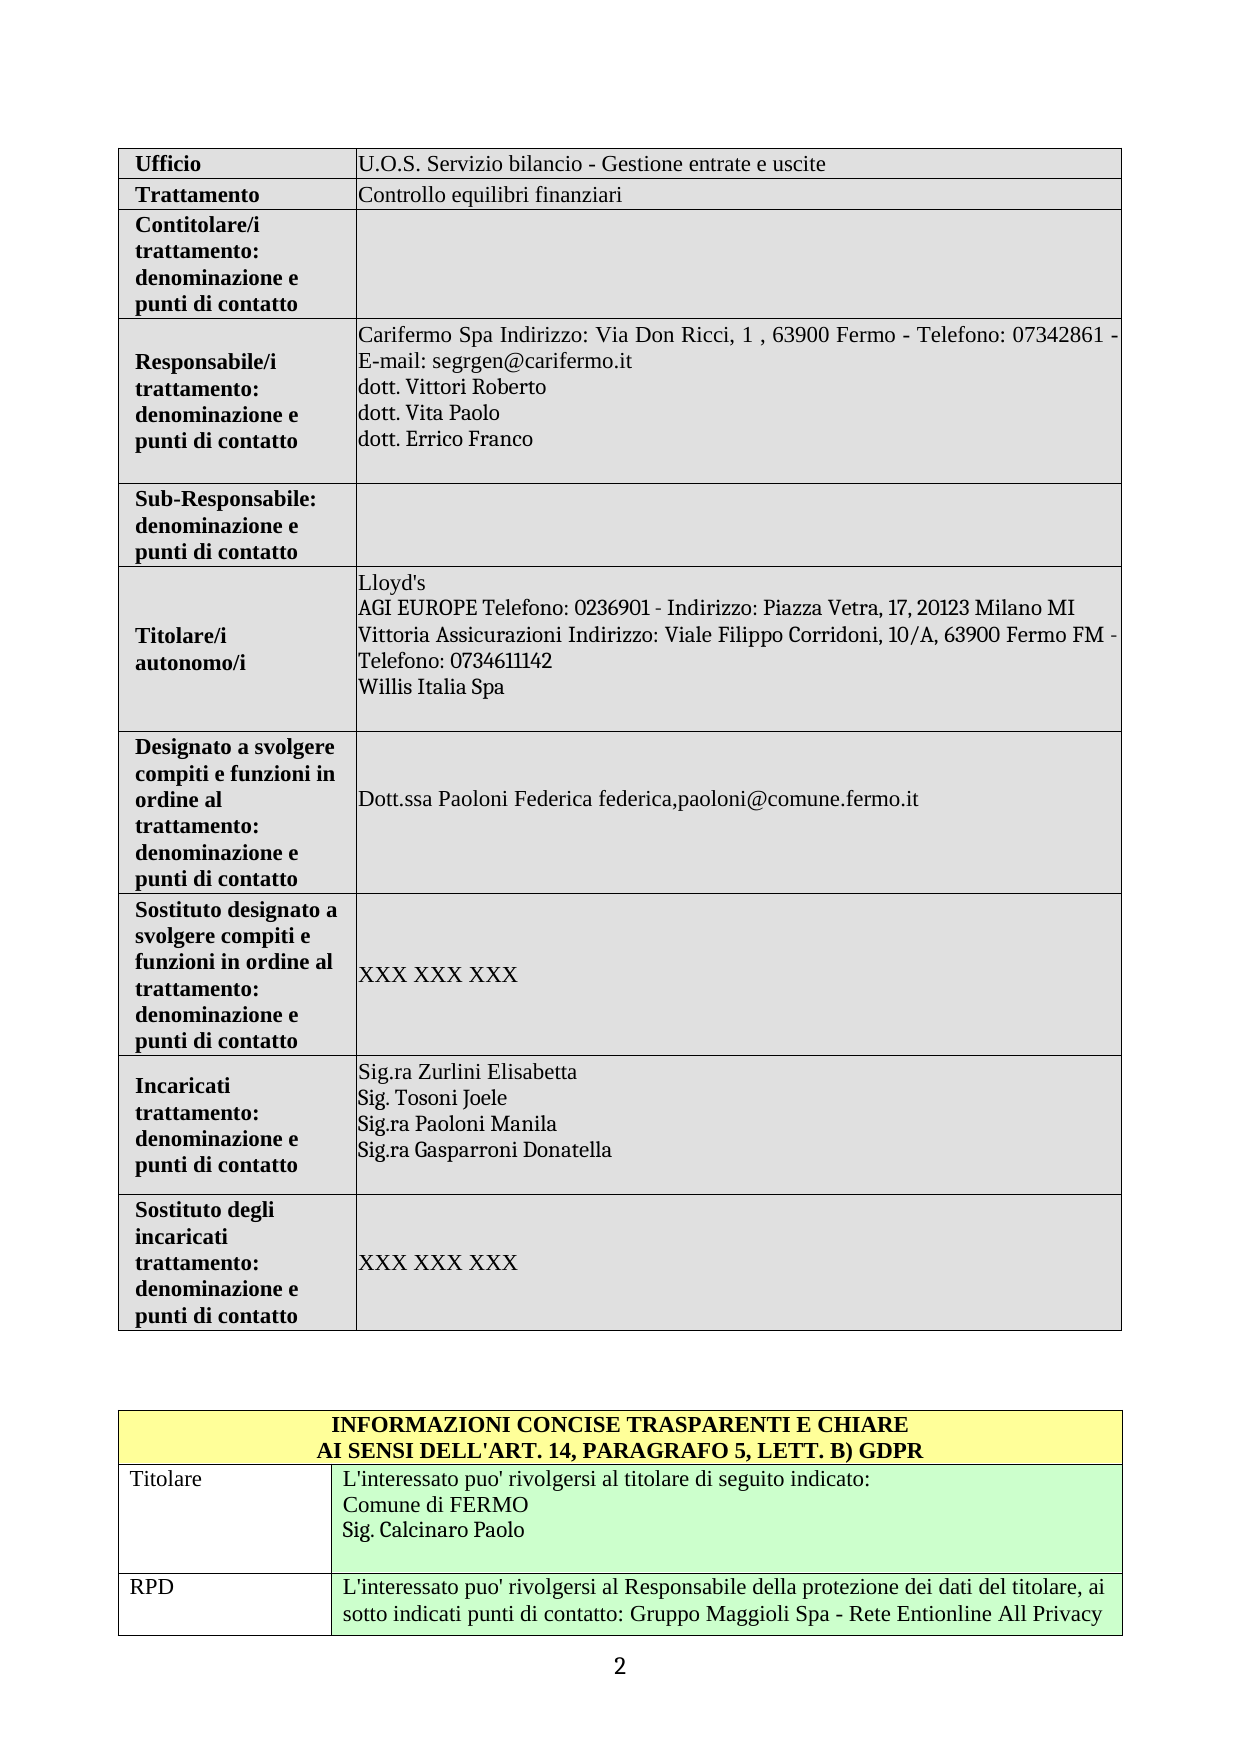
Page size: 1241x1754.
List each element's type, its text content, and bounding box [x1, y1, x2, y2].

table_cell [357, 484, 1121, 566]
table_cell Sostituto degli incaricati trattamento: denominazione e punti di contatto [119, 1195, 356, 1330]
table_cell Responsabile/i trattamento: denominazione e punti di contatto [119, 319, 356, 483]
table_cell Ufficio [119, 149, 356, 178]
table_cell XXX XXX XXX [357, 1195, 1121, 1330]
table_cell Carifermo Spa Indirizzo: Via Don Ricci, 1 , 63900 Fermo - Telefono: 07342861 - E-mail: segrgen@carifermo.it dott. Vittori Roberto dott. Vita Paolo dott. Errico Franco [357, 319, 1121, 483]
table_cell Lloyd's AGI EUROPE Telefono: 0236901 - Indirizzo: Piazza Vetra, 17, 20123 Milano MI Vittoria Assicurazioni Indirizzo: Viale Filippo Corridoni, 10/A, 63900 Fermo FM - Telefono: 0734611142 Willis Italia Spa [357, 567, 1121, 731]
table_cell [357, 210, 1121, 318]
table_cell Sostituto designato a svolgere compiti e funzioni in ordine al trattamento: denominazione e punti di contatto [119, 894, 356, 1055]
table_cell Contitolare/i trattamento: denominazione e punti di contatto [119, 210, 356, 318]
table_cell XXX XXX XXX [357, 894, 1121, 1055]
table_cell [332, 1574, 1122, 1635]
table_cell Dott.ssa Paoloni Federica federica,paoloni@comune.fermo.it [357, 732, 1121, 893]
table_cell Trattamento [119, 179, 356, 209]
table_cell Sub-Responsabile: denominazione e punti di contatto [119, 484, 356, 566]
table_cell L'interessato puo' rivolgersi al titolare di seguito indicato: Comune di FERMO Sig. Calcinaro Paolo [332, 1465, 1122, 1572]
table_cell U.O.S. Servizio bilancio - Gestione entrate e uscite [357, 149, 1121, 178]
table_header INFORMAZIONI CONCISE TRASPARENTI E CHIARE AI SENSI DELL'ART. 14, PARAGRAFO 5, LETT. B) GDPR [119, 1411, 1122, 1463]
table_cell Titolare [119, 1465, 331, 1572]
table_cell RPD [119, 1574, 331, 1635]
table_cell Incaricati trattamento: denominazione e punti di contatto [119, 1056, 356, 1194]
table_cell Sig.ra Zurlini Elisabetta Sig. Tosoni Joele Sig.ra Paoloni Manila Sig.ra Gasparroni Donatella [357, 1056, 1121, 1194]
table_cell Titolare/i autonomo/i [119, 567, 356, 731]
table_cell Controllo equilibri finanziari [357, 179, 1121, 209]
table_cell Designato a svolgere compiti e funzioni in ordine al trattamento: denominazione e punti di contatto [119, 732, 356, 893]
